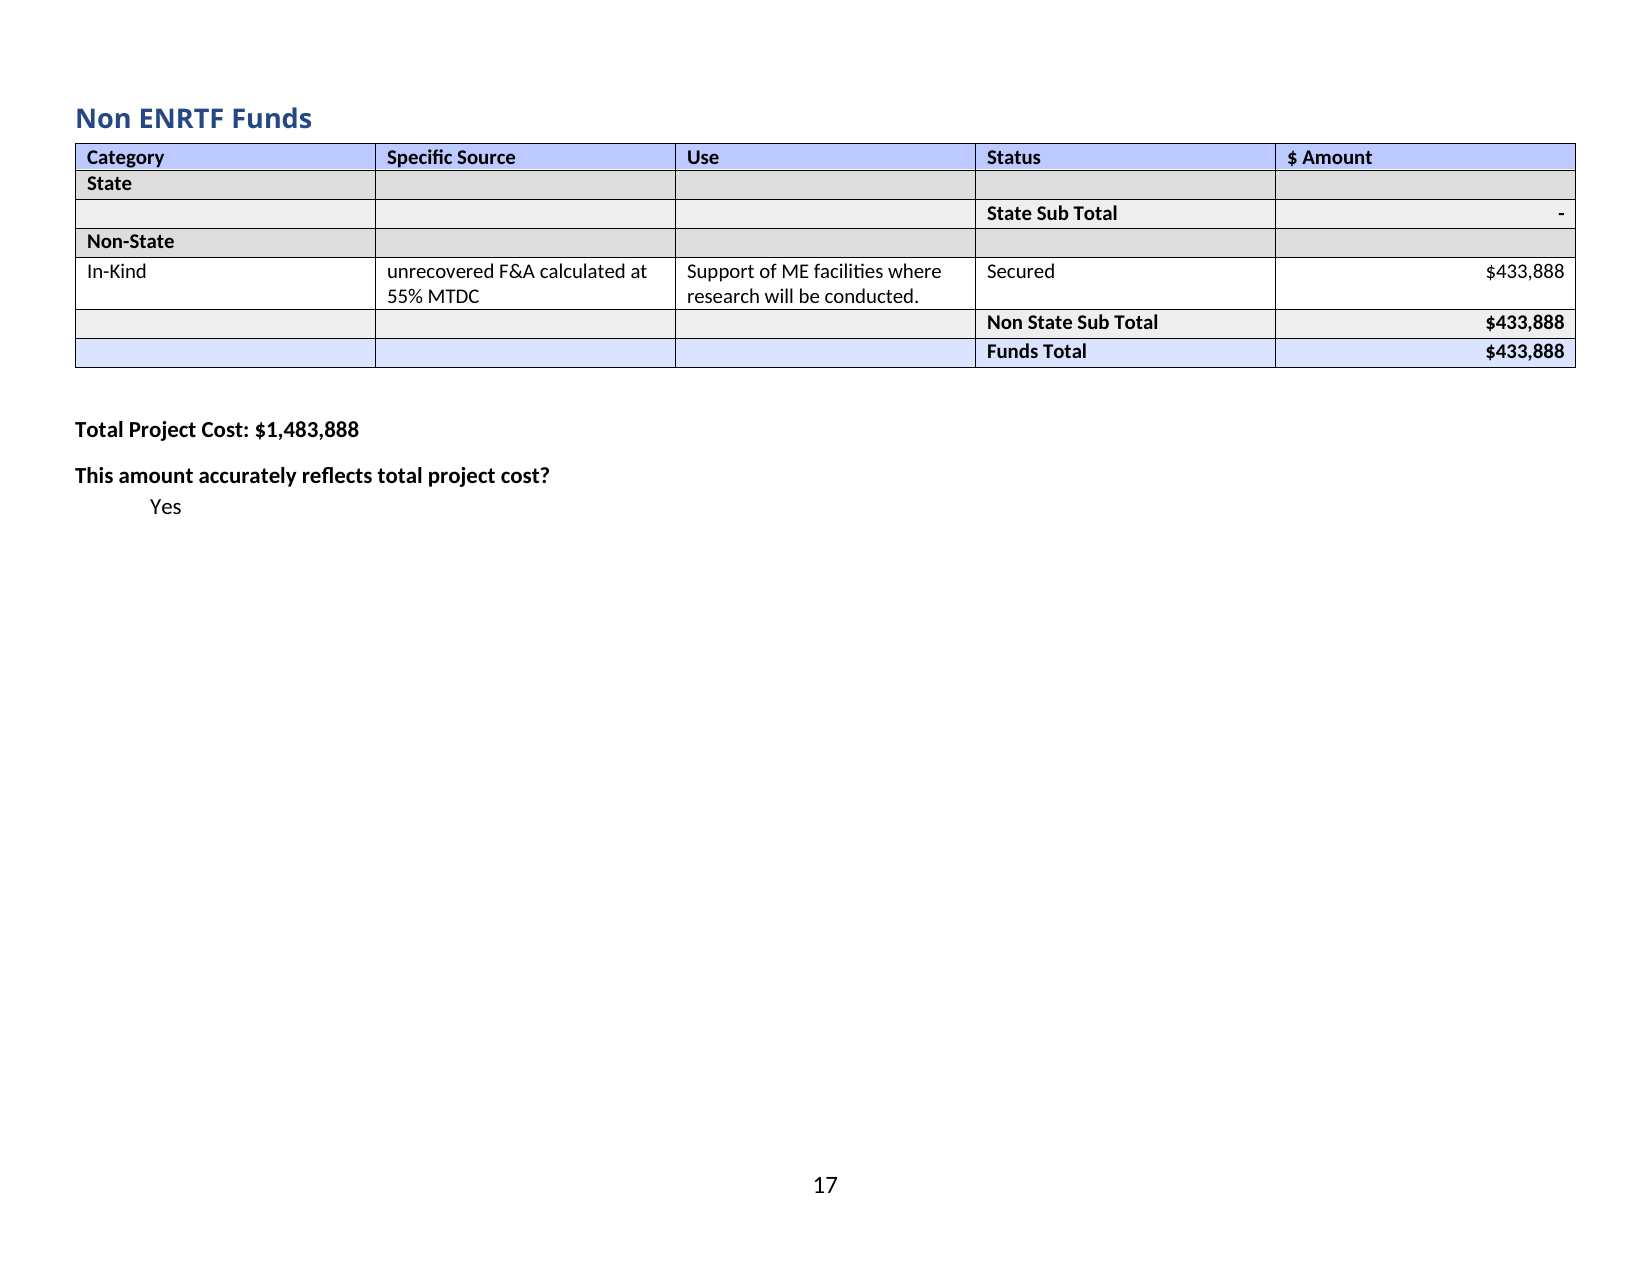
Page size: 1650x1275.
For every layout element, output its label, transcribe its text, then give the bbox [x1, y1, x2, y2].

table_cell State Sub Total [976, 200, 1275, 228]
table_cell [376, 229, 675, 257]
table_cell [1276, 171, 1575, 199]
table_cell [1276, 229, 1575, 257]
table_cell [976, 171, 1275, 199]
table_cell Secured [976, 258, 1275, 309]
table_cell [376, 200, 675, 228]
table_cell [76, 200, 375, 228]
table_cell [676, 200, 975, 228]
table_cell State [76, 171, 375, 199]
table_cell [676, 310, 975, 338]
table_cell [76, 339, 375, 367]
table_cell $433,888 [1276, 310, 1575, 338]
table_header Category [76, 144, 375, 169]
table_cell [676, 339, 975, 367]
table_cell [76, 310, 375, 338]
table_header Specific Source [376, 144, 675, 169]
table_cell [376, 310, 675, 338]
text Total Project Cost: $1,483,888 [75, 415, 1575, 443]
table_header $ Amount [1276, 144, 1575, 169]
table_cell [676, 171, 975, 199]
table_cell Non State Sub Total [976, 310, 1275, 338]
text This amount accurately reflects total project cost? Yes [75, 462, 1575, 520]
subtitle Non ENRTF Funds [75, 100, 1575, 137]
table_cell [976, 229, 1275, 257]
table_cell [376, 339, 675, 367]
table_cell Support of ME facilities where research will be conducted. [676, 258, 975, 309]
table_cell Non-State [76, 229, 375, 257]
table_cell - [1276, 200, 1575, 228]
table_cell $433,888 [1276, 339, 1575, 367]
table_cell [376, 171, 675, 199]
table_header Status [976, 144, 1275, 169]
table_cell $433,888 [1276, 258, 1575, 309]
table_cell Funds Total [976, 339, 1275, 367]
table_header Use [676, 144, 975, 169]
table_cell unrecovered F&A calculated at 55% MTDC [376, 258, 675, 309]
table_cell [676, 229, 975, 257]
table_cell In-Kind [76, 258, 375, 309]
